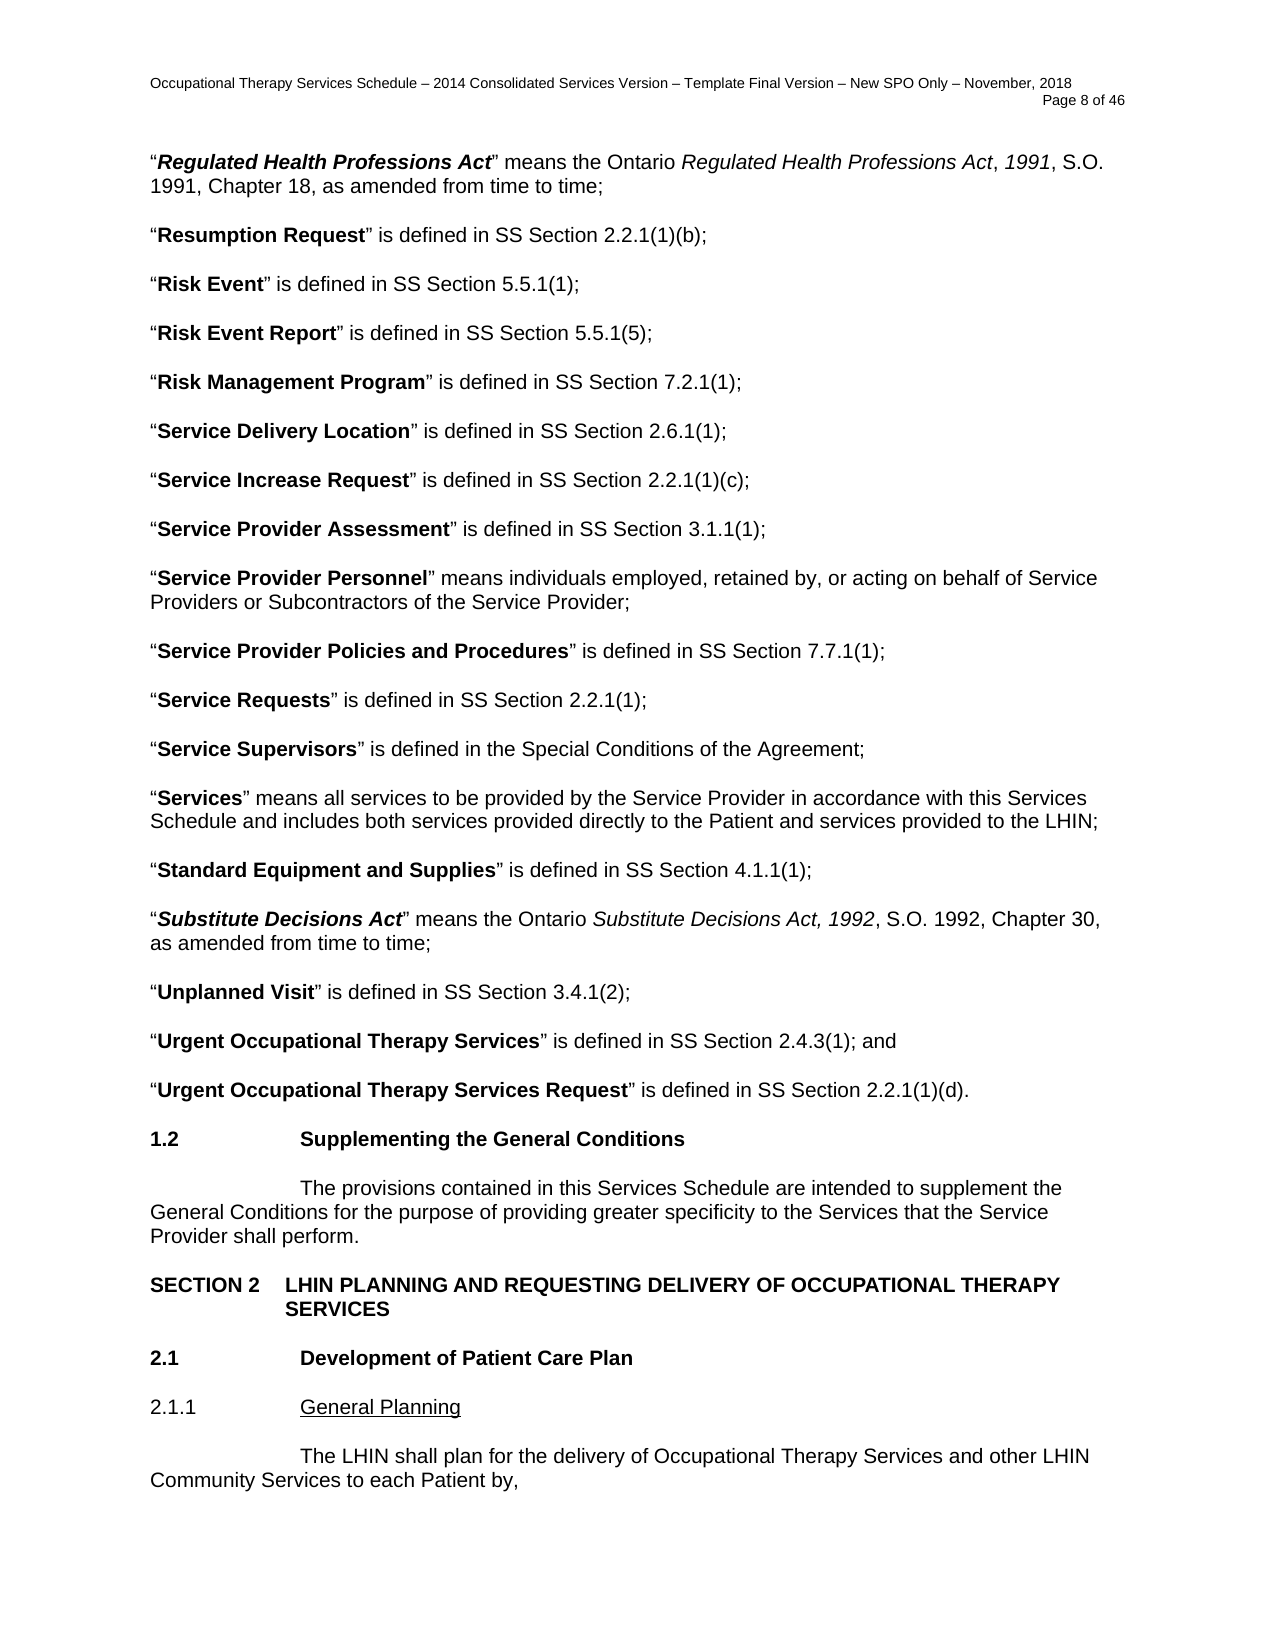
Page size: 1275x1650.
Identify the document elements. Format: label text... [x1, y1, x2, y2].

text “Services” means all services to be provided by the Service Provider in accordance with this Services Schedule and includes both services provided directly to the Patient and services provided to the LHIN; [150, 785, 1125, 833]
text “Service Supervisors” is defined in the Special Conditions of the Agreement; [150, 736, 1125, 760]
text The LHIN shall plan for the delivery of Occupational Therapy Services and other LHIN Community Services to each Patient by, [150, 1444, 1125, 1492]
text “Urgent Occupational Therapy Services” is defined in SS Section 2.4.3(1); and [150, 1029, 1125, 1053]
subtitle LHIN PLANNING AND REQUESTING DELIVERY OF OCCUPATIONAL THERAPY SERVICES [150, 1273, 1125, 1321]
text “Regulated Health Professions Act” means the Regulated Health Professions Act, 1991, 1991, Chapter 18, as amended from time to time; [150, 150, 1125, 198]
text “Service Provider Personnel” means individuals employed, retained by, or acting on behalf of Service Providers or Subcontractors of the Service Provider; [150, 566, 1125, 613]
text “Resumption Request” is defined in SS Section 2.2(1)(b); [150, 223, 1125, 247]
text “Risk Event Report” is defined in SS Section 5.5(5); [150, 321, 1125, 345]
text “Unplanned Visit” is defined in SS Section 3.4(2); [150, 980, 1125, 1004]
text “Service Provider Policies and Procedures” is defined in SS Section 7.7(1); [150, 638, 1125, 662]
text “Service Increase Request” is defined in SS Section 2.2(1)(c); [150, 468, 1125, 492]
subtitle General Planning [150, 1395, 1125, 1419]
text “Risk Management Program” is defined in SS Section 7.2(1); [150, 370, 1125, 394]
text “Standard Equipment and Supplies” is defined in SS Section 4.1(1); [150, 858, 1125, 882]
subtitle Supplementing the General Conditions [150, 1127, 1125, 1151]
text “Risk Event” is defined in SS Section 5.5(1); [150, 272, 1125, 296]
subtitle Development of Patient Care Plan [150, 1346, 1125, 1370]
text “Urgent Occupational Therapy Services Request” is defined in SS Section 2.2(1)(d). [150, 1078, 1125, 1102]
text “Substitute Decisions Act” means the Substitute Decisions Act, 1992, 1992, Chapter 30, as amended from time to time; [150, 907, 1125, 955]
text “Service Provider Assessment” is defined in SS Section 3.1.1(1); [150, 517, 1125, 541]
text “Service Requests” is defined in SS Section 2.2(1); [150, 687, 1125, 711]
text “Service Delivery Location” is defined in SS Section 2.6(1); [150, 419, 1125, 443]
text The provisions contained in this Services Schedule are intended to supplement the General Conditions for the purpose of providing greater specificity to the Services that the Service Provider shall perform. [150, 1176, 1125, 1248]
